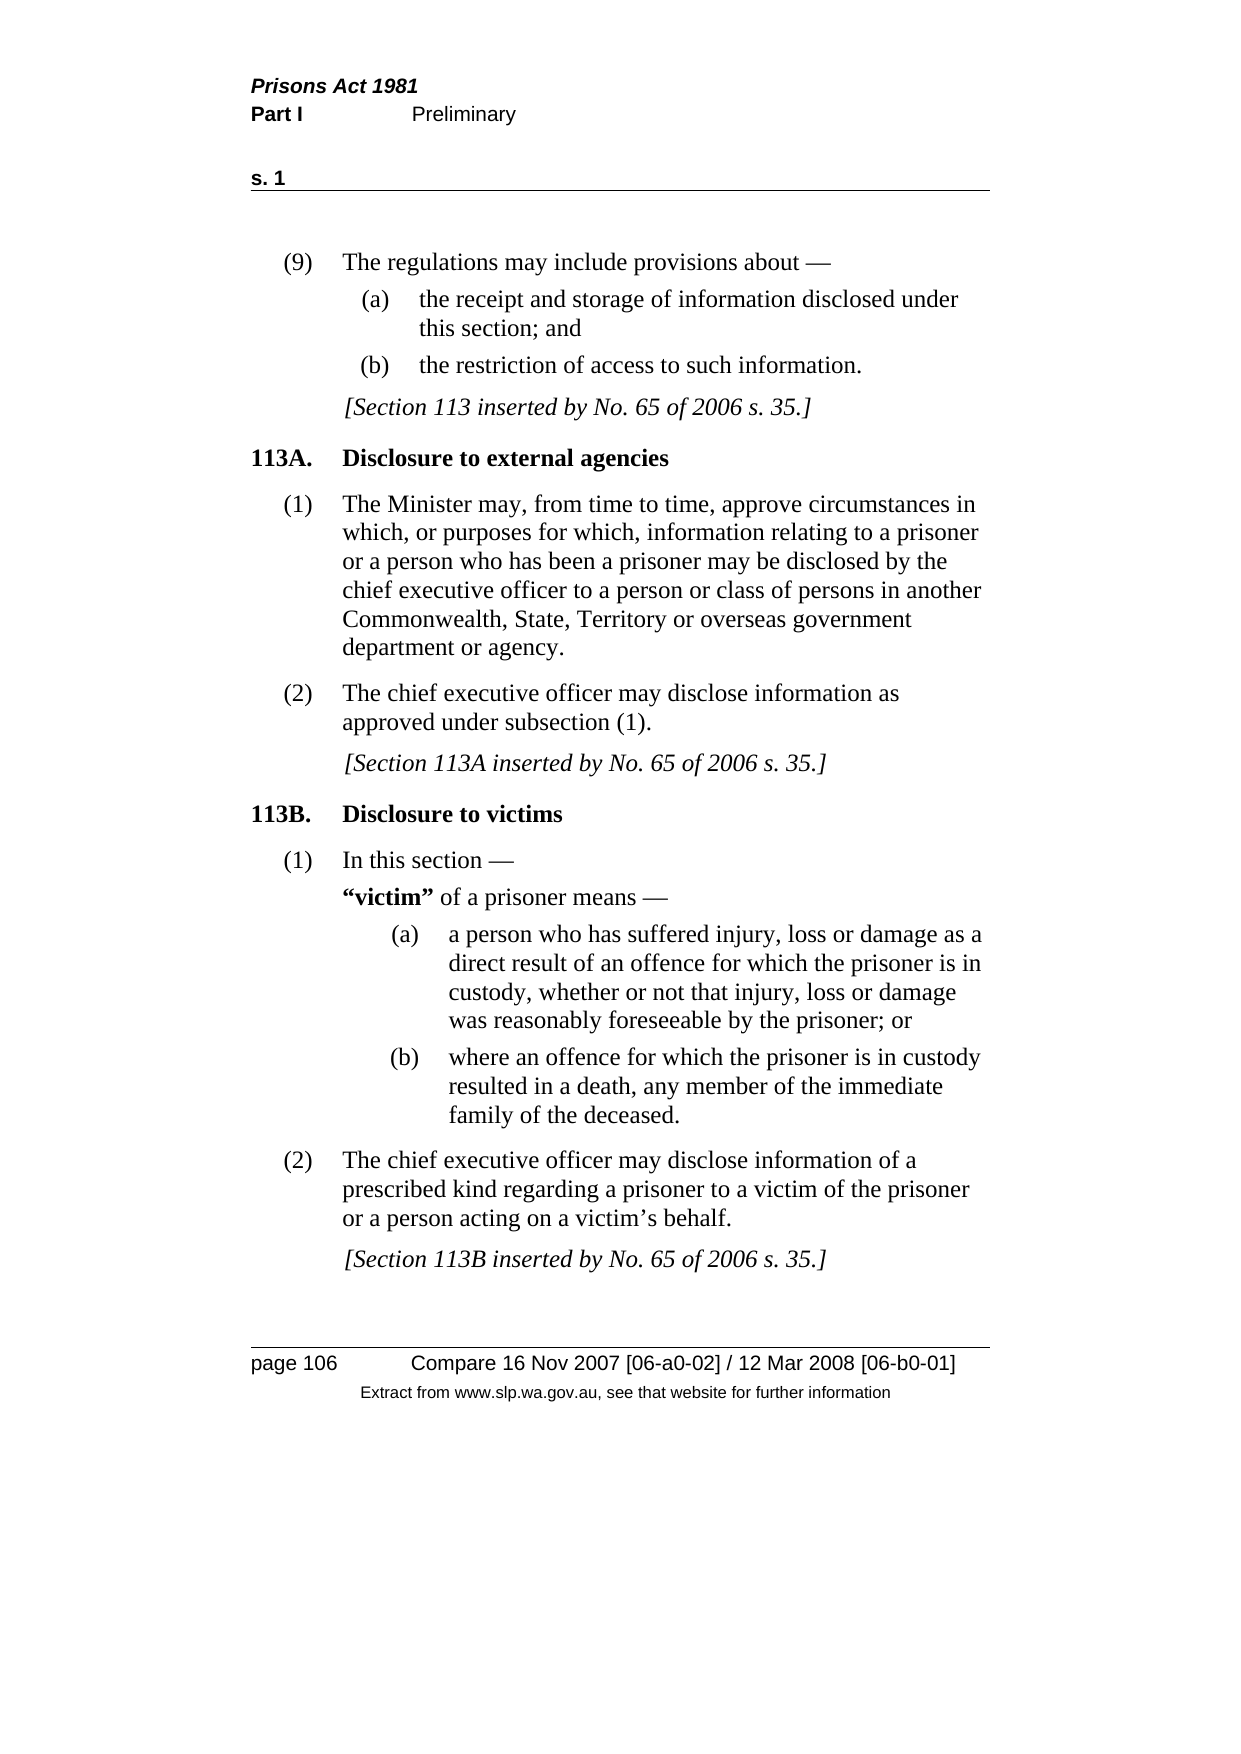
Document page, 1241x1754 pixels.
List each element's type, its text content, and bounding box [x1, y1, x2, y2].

text (1) The Minister may, from time to time, approve circumstances in which, or purposes for which, information relating to a prisoner or a person who has been a prisoner may be disclosed by the chief executive officer to a person or class of persons in another Commonwealth, State, Territory or overseas government department or agency. [251, 489, 990, 661]
text (b) where an offence for which the prisoner is in custody resulted in a death, any member of the immediate family of the deceased. [251, 1042, 990, 1129]
subtitle 113B. Disclosure to victims [251, 799, 990, 828]
text (b) the restriction of access to such information. [251, 350, 990, 379]
subtitle 113A. Disclosure to external agencies [251, 443, 990, 472]
text “victim” of a prisoner means — [251, 882, 990, 911]
text [Section 113A inserted by No. 65 of 2006 s. 35.] [251, 748, 990, 777]
text (9) The regulations may include provisions about — [251, 247, 990, 276]
text [Section 113B inserted by No. 65 of 2006 s. 35.] [251, 1244, 990, 1273]
text (1) In this section — [251, 845, 990, 874]
text [Section 113 inserted by No. 65 of 2006 s. 35.] [251, 392, 990, 420]
text (2) The chief executive officer may disclose information of a prescribed kind regarding a prisoner to a victim of the prisoner or a person acting on a victim’s behalf. [251, 1145, 990, 1232]
text (a) the receipt and storage of information disclosed under this section; and [251, 284, 990, 342]
text (2) The chief executive officer may disclose information as approved under subsection (1). [251, 678, 990, 735]
text (a) a person who has suffered injury, loss or damage as a direct result of an offence for which the prisoner is in custody, whether or not that injury, loss or damage was reasonably foreseeable by the prisoner; or [251, 919, 990, 1034]
